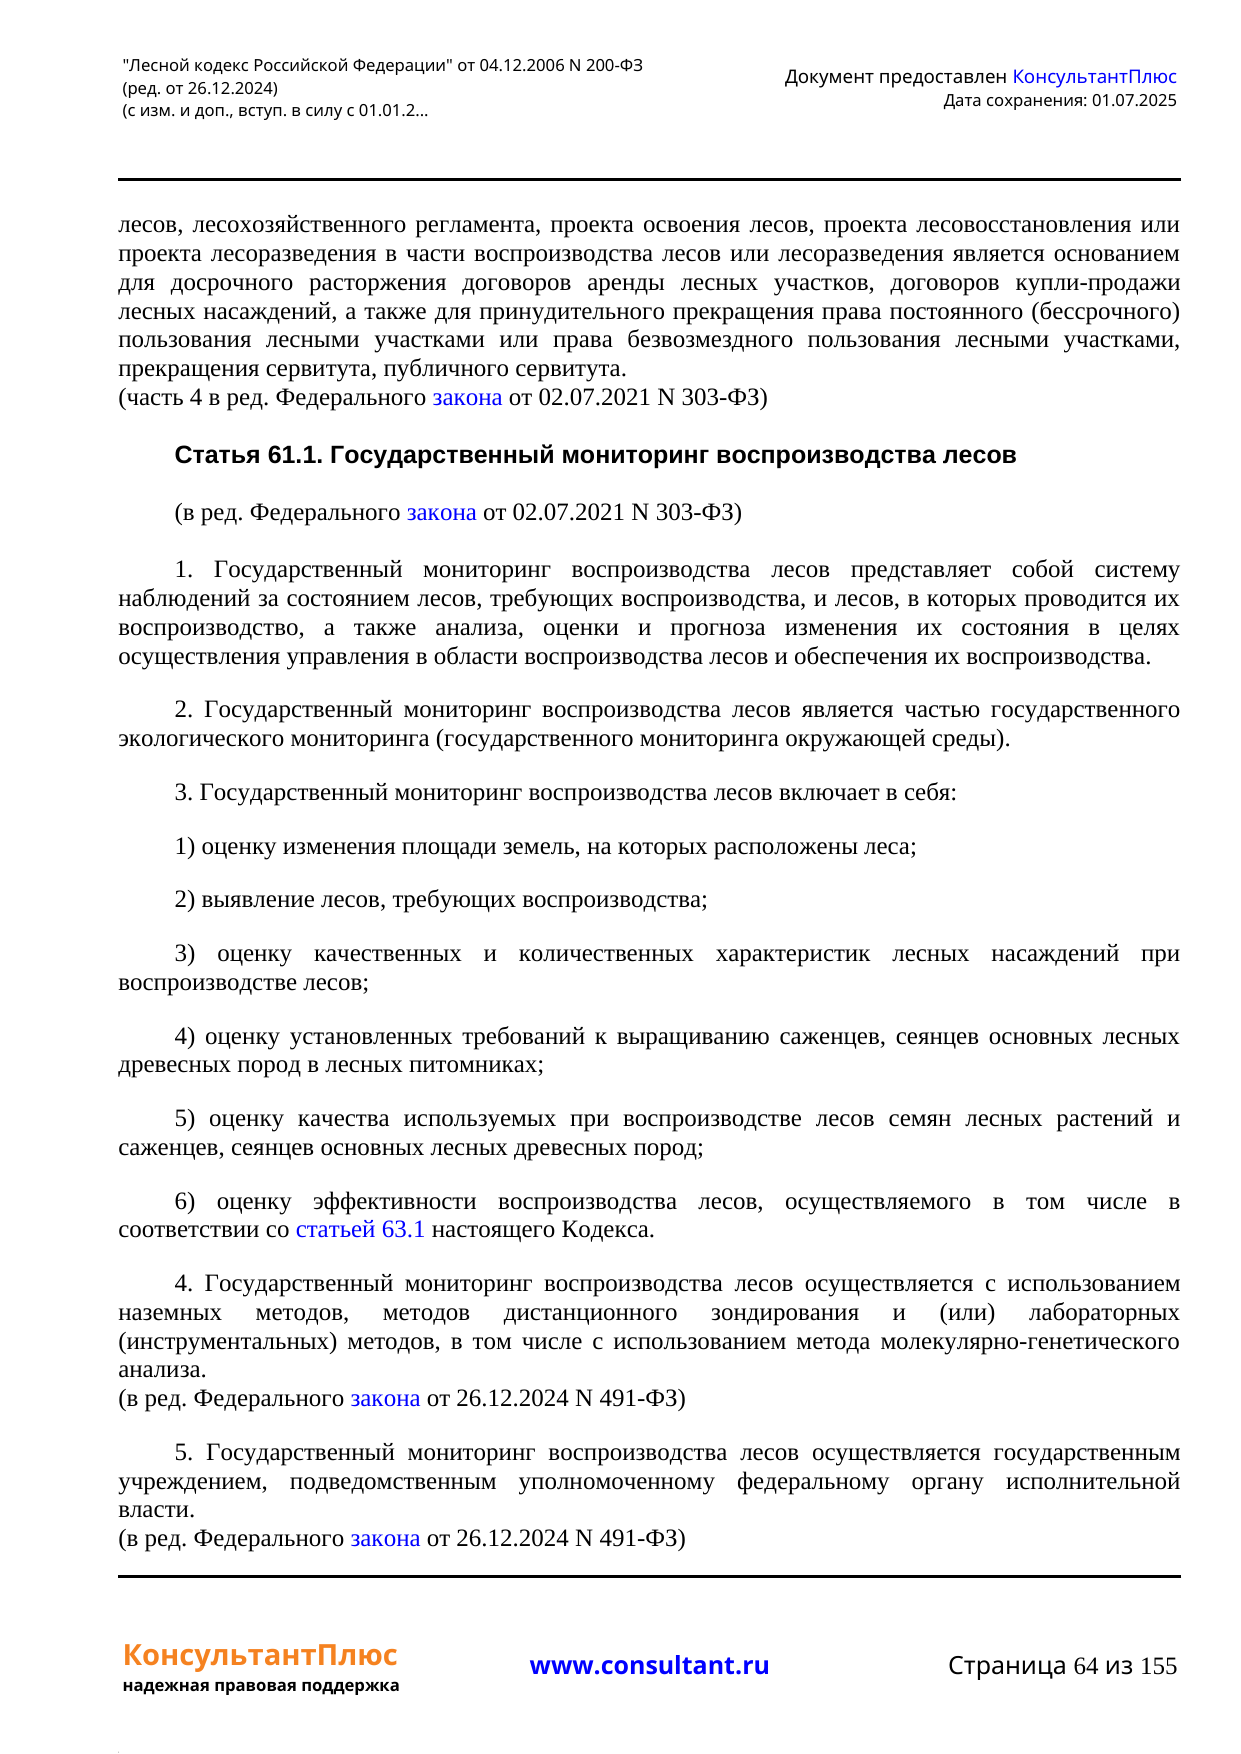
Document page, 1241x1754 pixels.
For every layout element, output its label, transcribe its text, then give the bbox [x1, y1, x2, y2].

text 3. Государственный мониторинг воспроизводства лесов включает в себя: [118, 777, 1181, 806]
text 2) выявление лесов, требующих воспроизводства; [118, 884, 1181, 913]
title Статья 61.1. Государственный мониторинг воспроизводства лесов [118, 439, 1181, 468]
text (в ред. Федерального закона от 26.12.2024 N 491-ФЗ) [118, 1383, 1181, 1412]
text 5) оценку качества используемых при воспроизводстве лесов семян лесных растений и саженцев, сеянцев основных лесных древесных пород; [118, 1103, 1181, 1161]
text (часть 4 в ред. Федерального закона от 02.07.2021 N 303-ФЗ) [118, 382, 1181, 411]
text 3) оценку качественных и количественных характеристик лесных насаждений при воспроизводстве лесов; [118, 938, 1181, 996]
text 4. Государственный мониторинг воспроизводства лесов осуществляется с использованием наземных методов, методов дистанционного зондирования и (или) лабораторных (инструментальных) методов, в том числе с использованием метода молекулярно-генетического анализа. [118, 1268, 1181, 1383]
text 6) оценку эффективности воспроизводства лесов, осуществляемого в том числе в соответствии со статьей 63.1 настоящего Кодекса. [118, 1186, 1181, 1243]
text 1. Государственный мониторинг воспроизводства лесов представляет собой систему наблюдений за состоянием лесов, требующих воспроизводства, и лесов, в которых проводится их воспроизводство, а также анализа, оценки и прогноза изменения их состояния в целях осуществления управления в области воспроизводства лесов и обеспечения их воспроизводства. [118, 554, 1181, 669]
text 4) оценку установленных требований к выращиванию саженцев, сеянцев основных лесных древесных пород в лесных питомниках; [118, 1021, 1181, 1078]
text 5. Государственный мониторинг воспроизводства лесов осуществляется государственным учреждением, подведомственным уполномоченному федеральному органу исполнительной власти. [118, 1437, 1181, 1523]
text 1) оценку изменения площади земель, на которых расположены леса; [118, 831, 1181, 859]
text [118, 209, 1181, 382]
text (в ред. Федерального закона от 02.07.2021 N 303-ФЗ) [118, 497, 1181, 526]
text (в ред. Федерального закона от 26.12.2024 N 491-ФЗ) [118, 1523, 1181, 1552]
text 2. Государственный мониторинг воспроизводства лесов является частью государственного экологического мониторинга (государственного мониторинга окружающей среды). [118, 694, 1181, 752]
